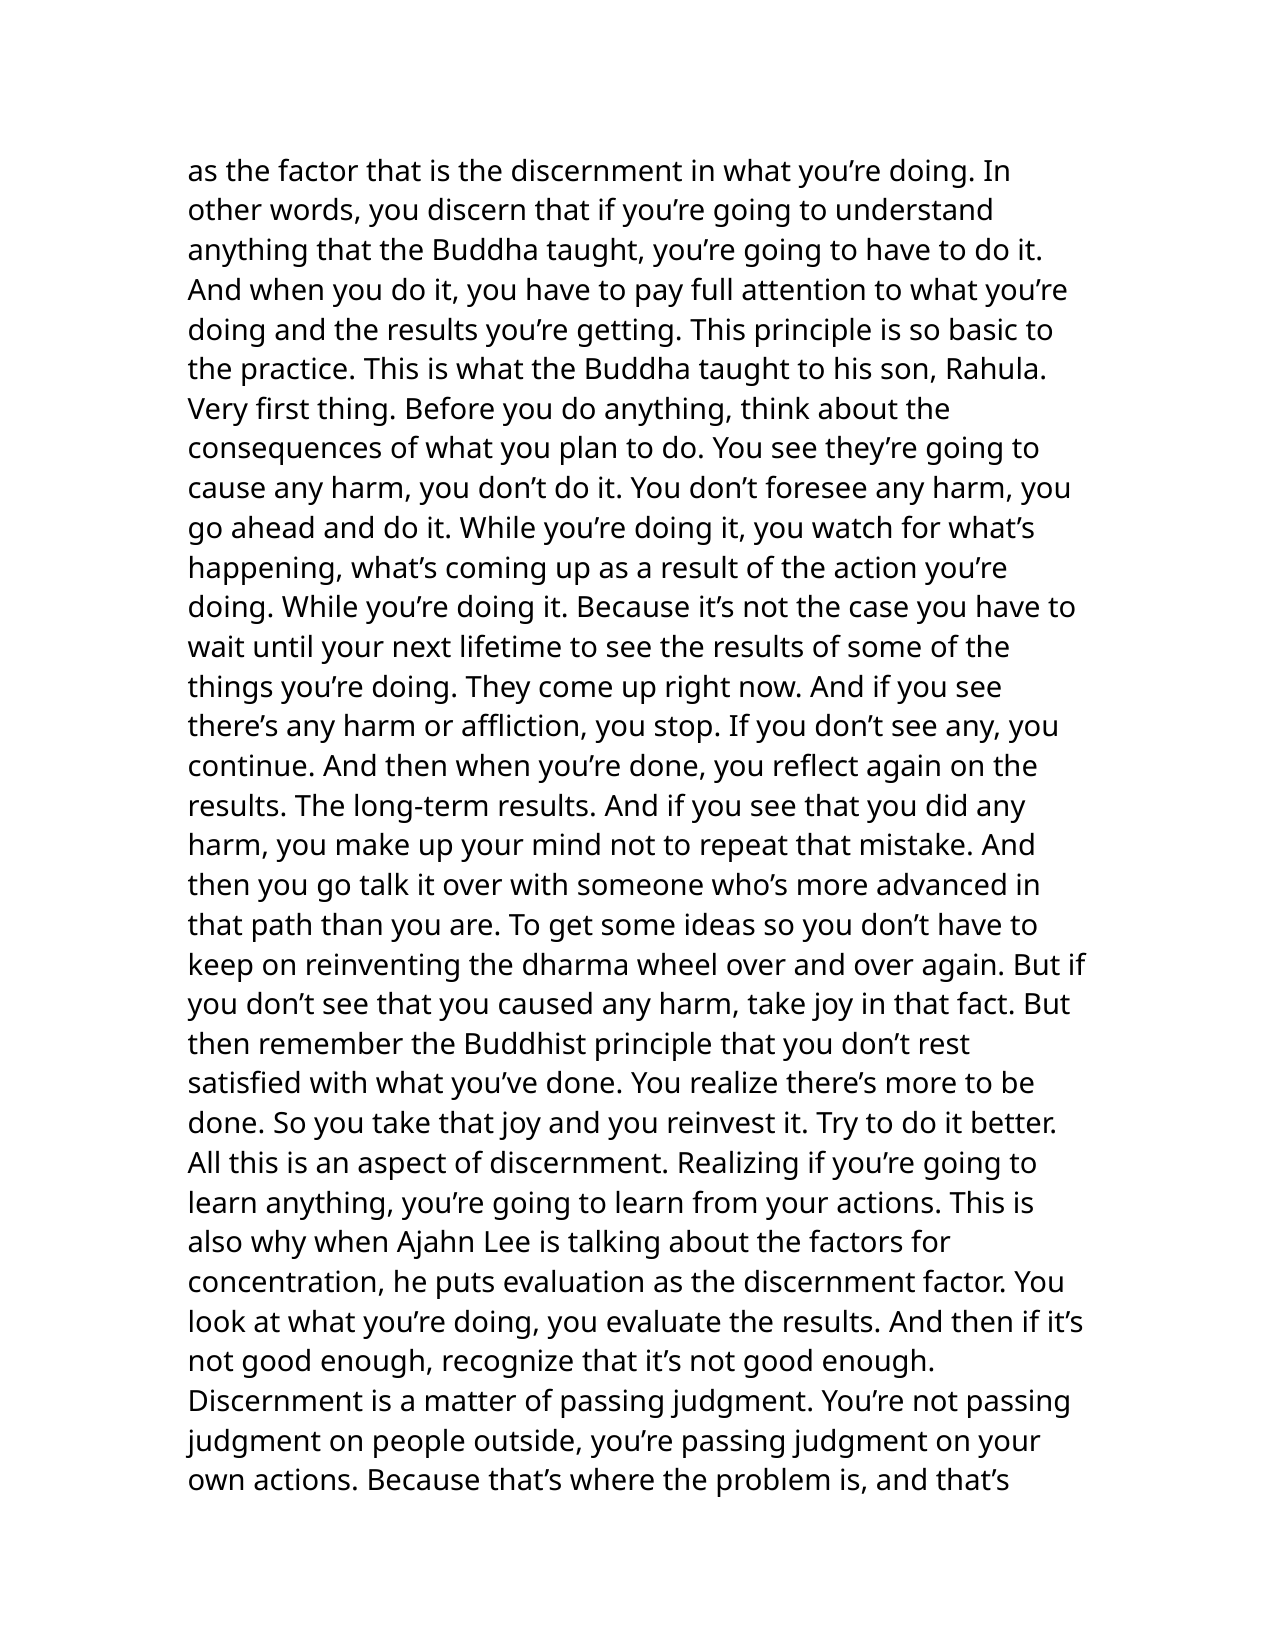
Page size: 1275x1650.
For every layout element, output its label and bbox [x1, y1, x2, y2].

text [187, 150, 1087, 1499]
